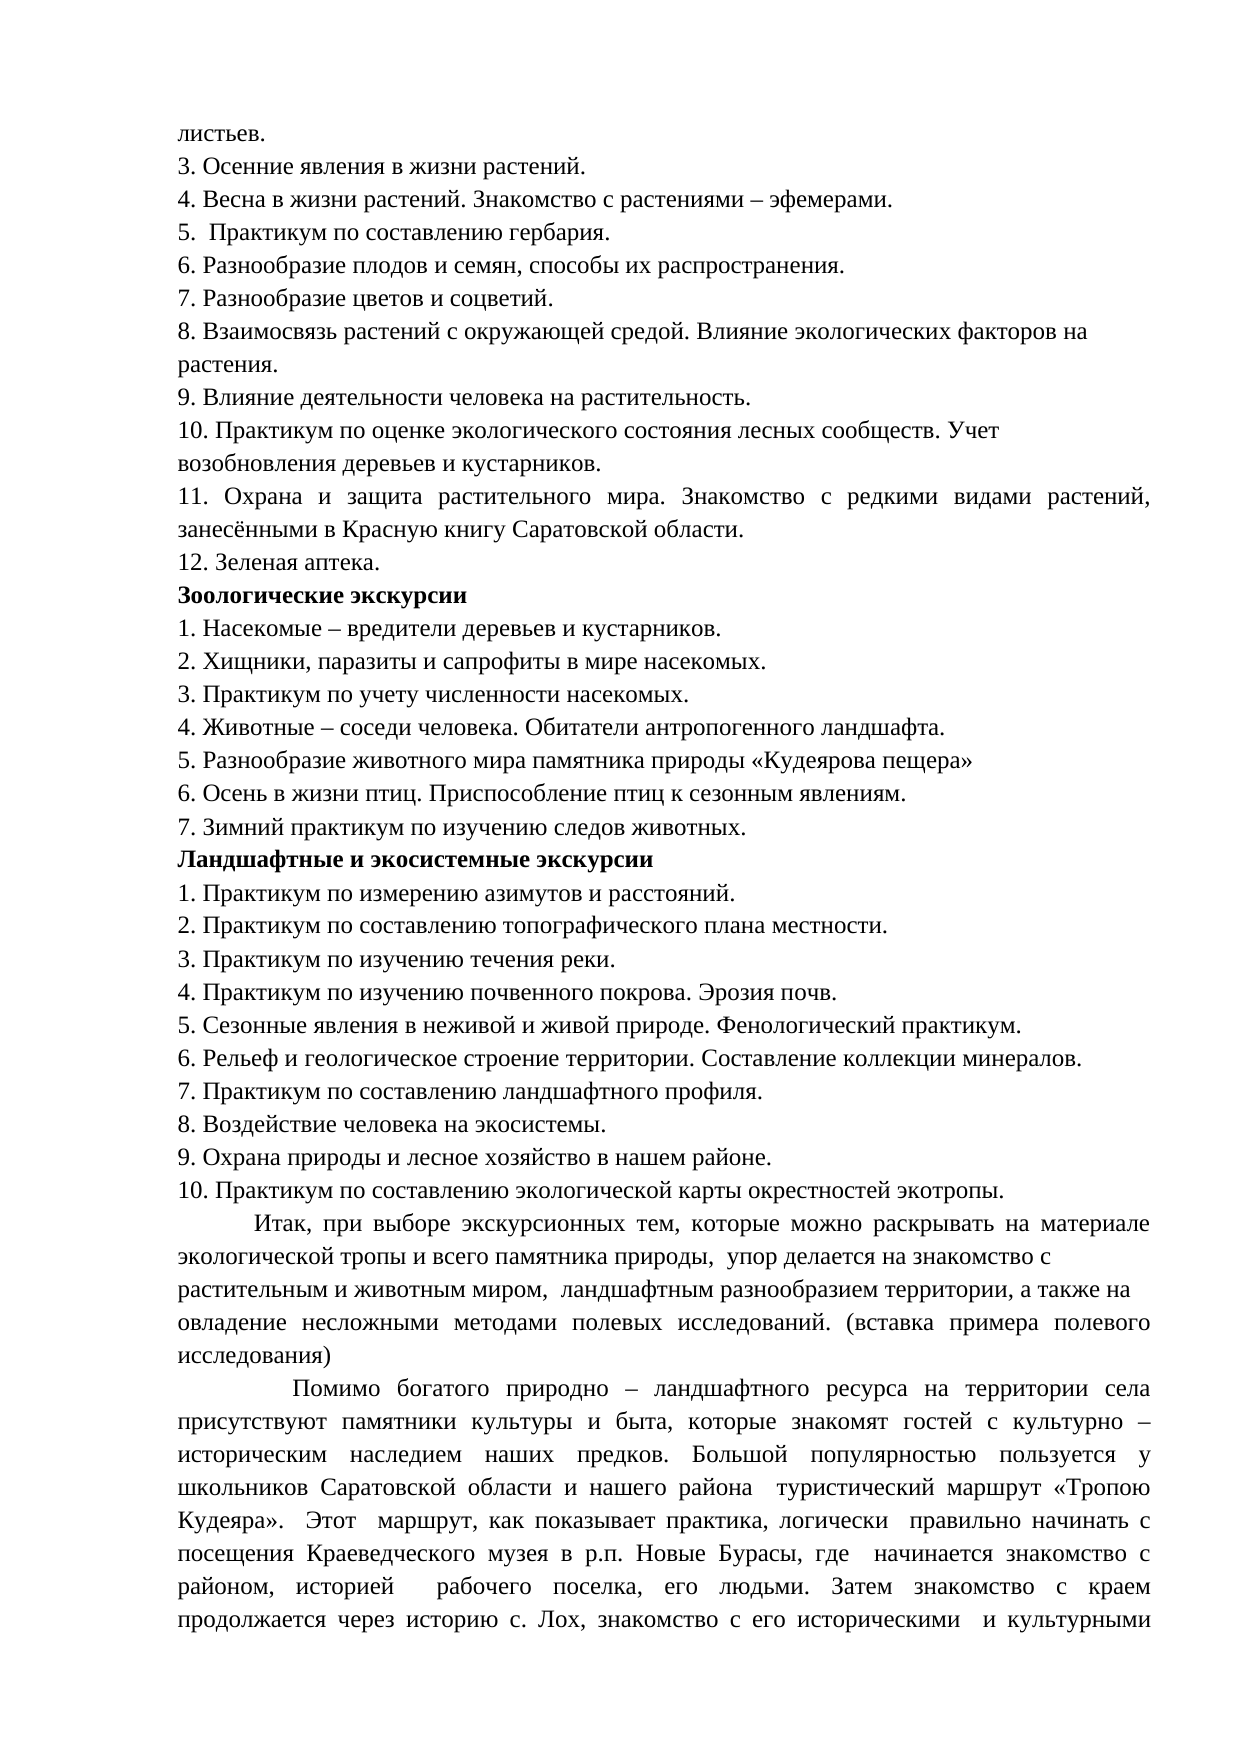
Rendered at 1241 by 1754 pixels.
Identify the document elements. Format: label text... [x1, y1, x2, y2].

text листьев. [177, 118, 1152, 147]
text растительным и животным миром, ландшафтным разнообразием территории, а также на [177, 1274, 1152, 1303]
text 3. Осенние явления в жизни растений. [177, 151, 1152, 180]
text растения. [177, 349, 1152, 378]
text Зоологические экскурсии [177, 580, 1152, 609]
text 10. Практикум по оценке экологического состояния лесных сообществ. Учет [177, 415, 1152, 444]
text 9. Охрана природы и лесное хозяйство в нашем районе. [177, 1142, 1152, 1171]
text 4. Практикум по изучению почвенного покрова. Эрозия почв. [177, 977, 1152, 1005]
text 4. Весна в жизни растений. Знакомство с растениями – эфемерами. [177, 184, 1152, 213]
text 2. Практикум по составлению топографического плана местности. [177, 911, 1152, 939]
text 6. Рельеф и геологическое строение территории. Составление коллекции минералов. [177, 1043, 1152, 1071]
text Ландшафтные и экосистемные экскурсии [177, 844, 1152, 873]
text Итак, при выборе экскурсионных тем, которые можно раскрывать на материале экологической тропы и всего памятника природы, упор делается на знакомство с [177, 1208, 1152, 1269]
text 12. Зеленая аптека. [177, 547, 1152, 576]
text 8. Взаимосвязь растений с окружающей средой. Влияние экологических факторов на [177, 316, 1152, 345]
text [177, 1373, 1152, 1633]
text 4. Животные – соседи человека. Обитатели антропогенного ландшафта. [177, 712, 1152, 741]
text 3. Практикум по изучению течения реки. [177, 944, 1152, 972]
text 9. Влияние деятельности человека на растительность. [177, 382, 1152, 411]
text 11. Охрана и защита растительного мира. Знакомство с редкими видами растений, занесёнными в Красную книгу Саратовской области. [177, 481, 1152, 543]
text 7. Практикум по составлению ландшафтного профиля. [177, 1076, 1152, 1104]
text 5. Разнообразие животного мира памятника природы «Кудеярова пещера» [177, 746, 1152, 774]
text возобновления деревьев и кустарников. [177, 448, 1152, 477]
text 8. Воздействие человека на экосистемы. [177, 1109, 1152, 1137]
text 6. Разнообразие плодов и семян, способы их распространения. [177, 250, 1152, 279]
text 6. Осень в жизни птиц. Приспособление птиц к сезонным явлениям. [177, 778, 1152, 807]
text 10. Практикум по составлению экологической карты окрестностей экотропы. [177, 1175, 1152, 1203]
text 3. Практикум по учету численности насекомых. [177, 679, 1152, 708]
text овладение несложными методами полевых исследований. (вставка примера полевого исследования) [177, 1307, 1152, 1369]
text 5. Практикум по составлению гербария. [177, 217, 1152, 246]
text 1. Насекомые – вредители деревьев и кустарников. [177, 613, 1152, 642]
text 1. Практикум по измерению азимутов и расстояний. [177, 878, 1152, 906]
text 7. Разнообразие цветов и соцветий. [177, 283, 1152, 312]
text 2. Хищники, паразиты и сапрофиты в мире насекомых. [177, 646, 1152, 675]
text 5. Сезонные явления в неживой и живой природе. Фенологический практикум. [177, 1010, 1152, 1038]
text 7. Зимний практикум по изучению следов животных. [177, 812, 1152, 840]
